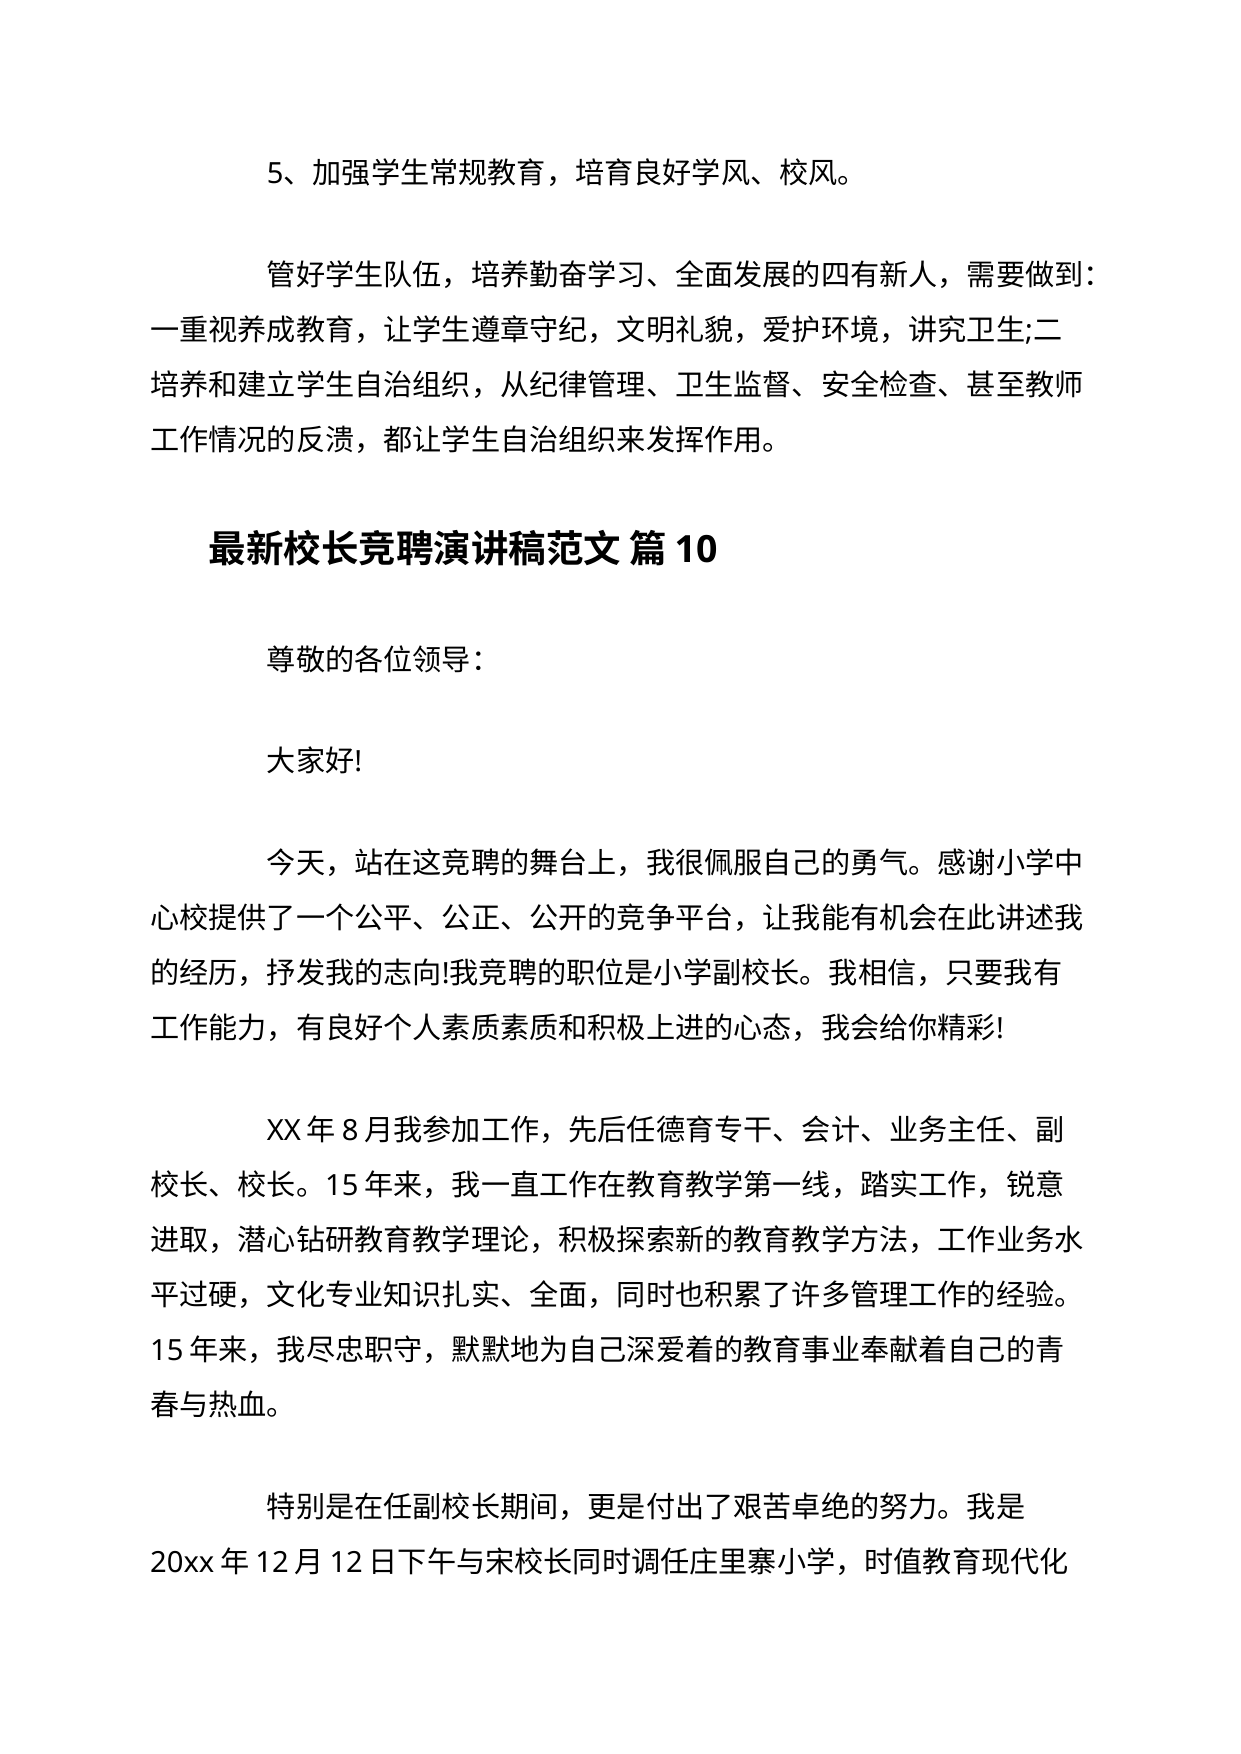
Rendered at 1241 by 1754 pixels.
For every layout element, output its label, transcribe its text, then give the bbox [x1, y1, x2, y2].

text 5、加强学生常规教育，培育良好学风、校风。 [150, 150, 1090, 192]
text 大家好! [150, 738, 1090, 780]
text XX年8月我参加工作，先后任德育专干、会计、业务主任、副校长、校长。15年来，我一直工作在教育教学第一线，踏实工作，锐意进取，潜心钻研教育教学理论，积极探索新的教育教学方法，工作业务水平过硬，文化专业知识扎实、全面，同时也积累了许多管理工作的经验。15年来，我尽忠职守，默默地为自己深爱着的教育事业奉献着自己的青春与热血。 [150, 1107, 1090, 1424]
text 尊敬的各位领导： [150, 636, 1090, 678]
text 今天，站在这竞聘的舞台上，我很佩服自己的勇气。感谢小学中心校提供了一个公平、公正、公开的竞争平台，让我能有机会在此讲述我的经历，抒发我的志向!我竞聘的职位是小学副校长。我相信，只要我有工作能力，有良好个人素质素质和积极上进的心态，我会给你精彩! [150, 840, 1090, 1047]
text 管好学生队伍，培养勤奋学习、全面发展的四有新人，需要做到：一重视养成教育，让学生遵章守纪，文明礼貌，爱护环境，讲究卫生;二培养和建立学生自治组织，从纪律管理、卫生监督、安全检查、甚至教师工作情况的反溃，都让学生自治组织来发挥作用。 [150, 252, 1090, 459]
text 最新校长竞聘演讲稿范文 篇10 [150, 518, 1090, 573]
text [150, 1483, 1090, 1581]
